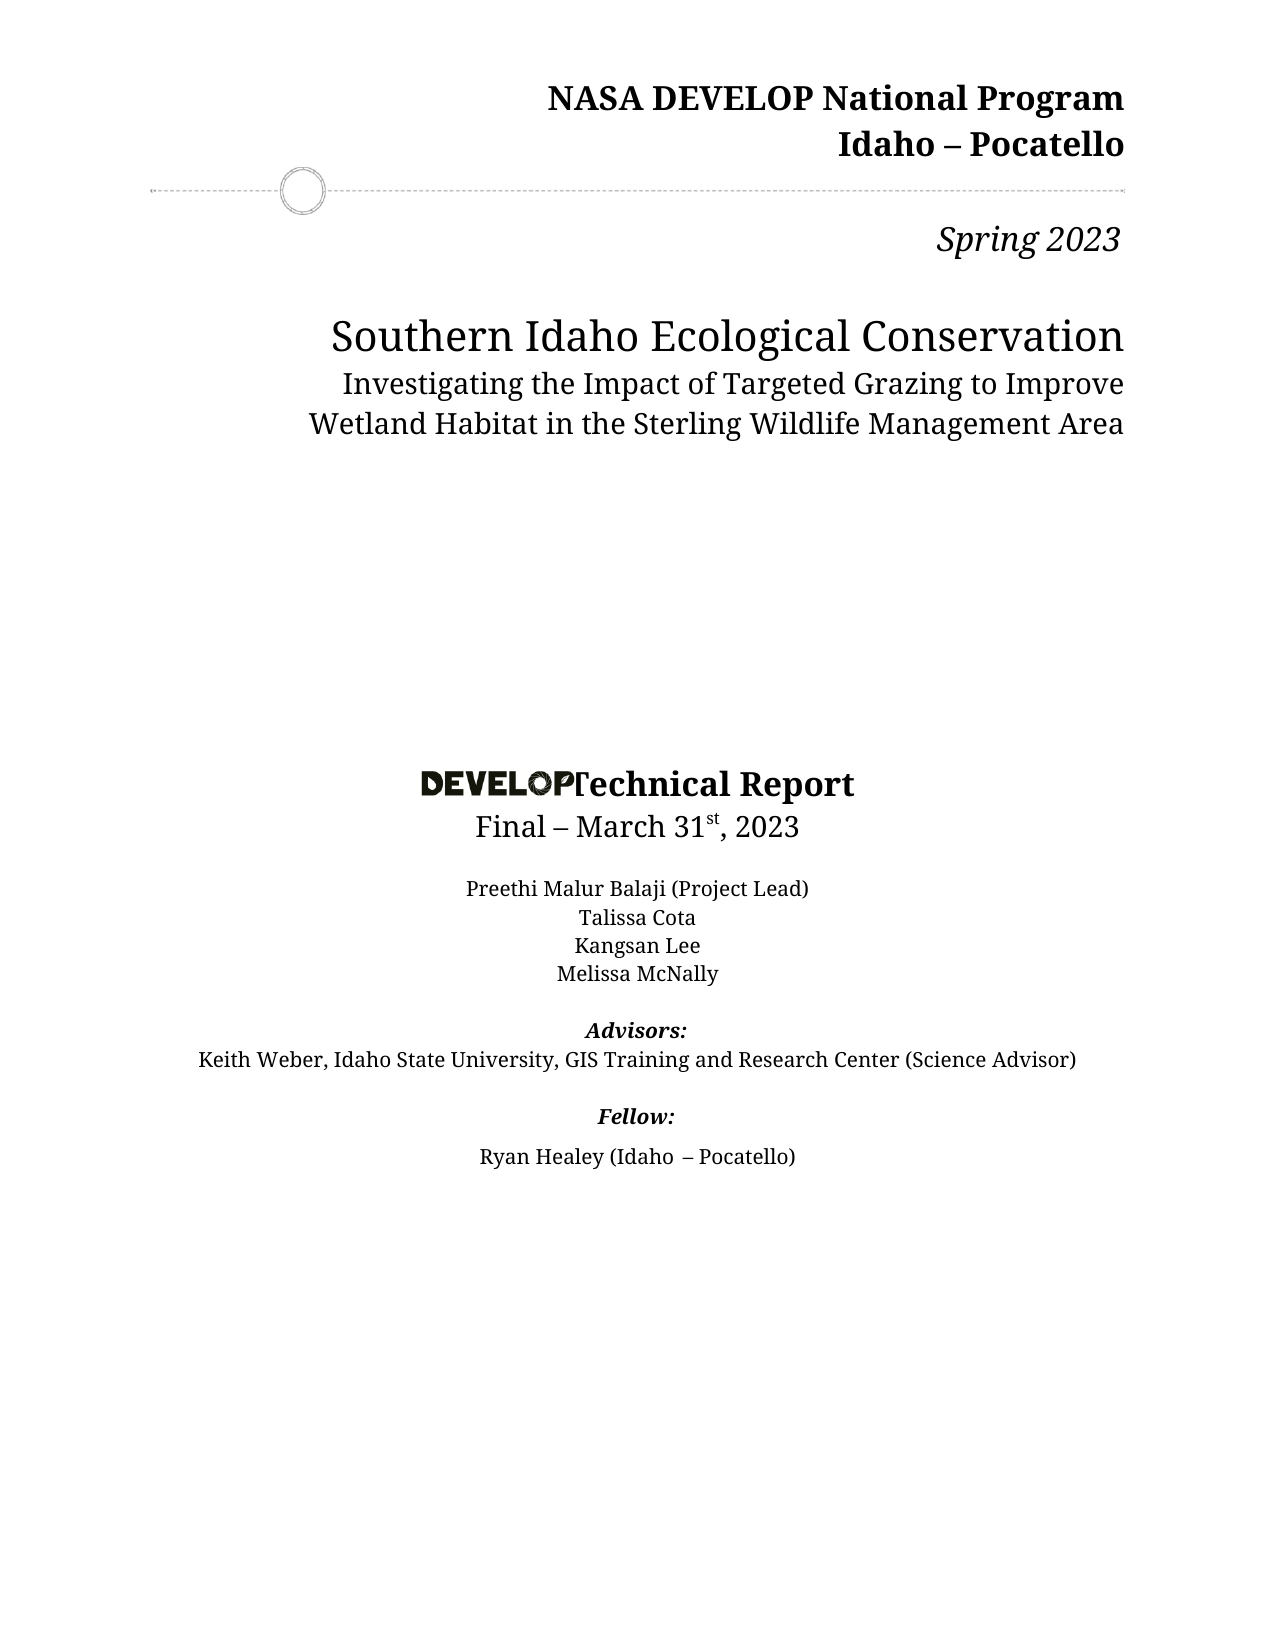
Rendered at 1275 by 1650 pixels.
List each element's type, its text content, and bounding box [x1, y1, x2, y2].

text Investigating the Impact of Targeted Grazing to Improve Wetland Habitat in the Sterling Wildlife Management Area [225, 363, 1125, 443]
text Southern Idaho Ecological Conservation [225, 307, 1125, 363]
text Kangsan Lee [150, 931, 1125, 959]
text Advisors: [150, 1016, 1125, 1045]
text Preethi Malur Balaji (Project Lead) [150, 874, 1125, 903]
picture [150, 165, 1125, 216]
text Keith Weber, Idaho State University, GIS Training and Research Center (Science Advisor) [150, 1045, 1125, 1073]
picture [417, 770, 577, 800]
text Fellow: Ryan Healey (Idaho – Pocatello) [150, 1102, 1125, 1174]
text Technical Report [150, 761, 1125, 806]
text Talissa Cota [150, 903, 1125, 931]
text Final – March 31st, 2023 [150, 806, 1125, 846]
text Melissa McNally [150, 959, 1125, 988]
